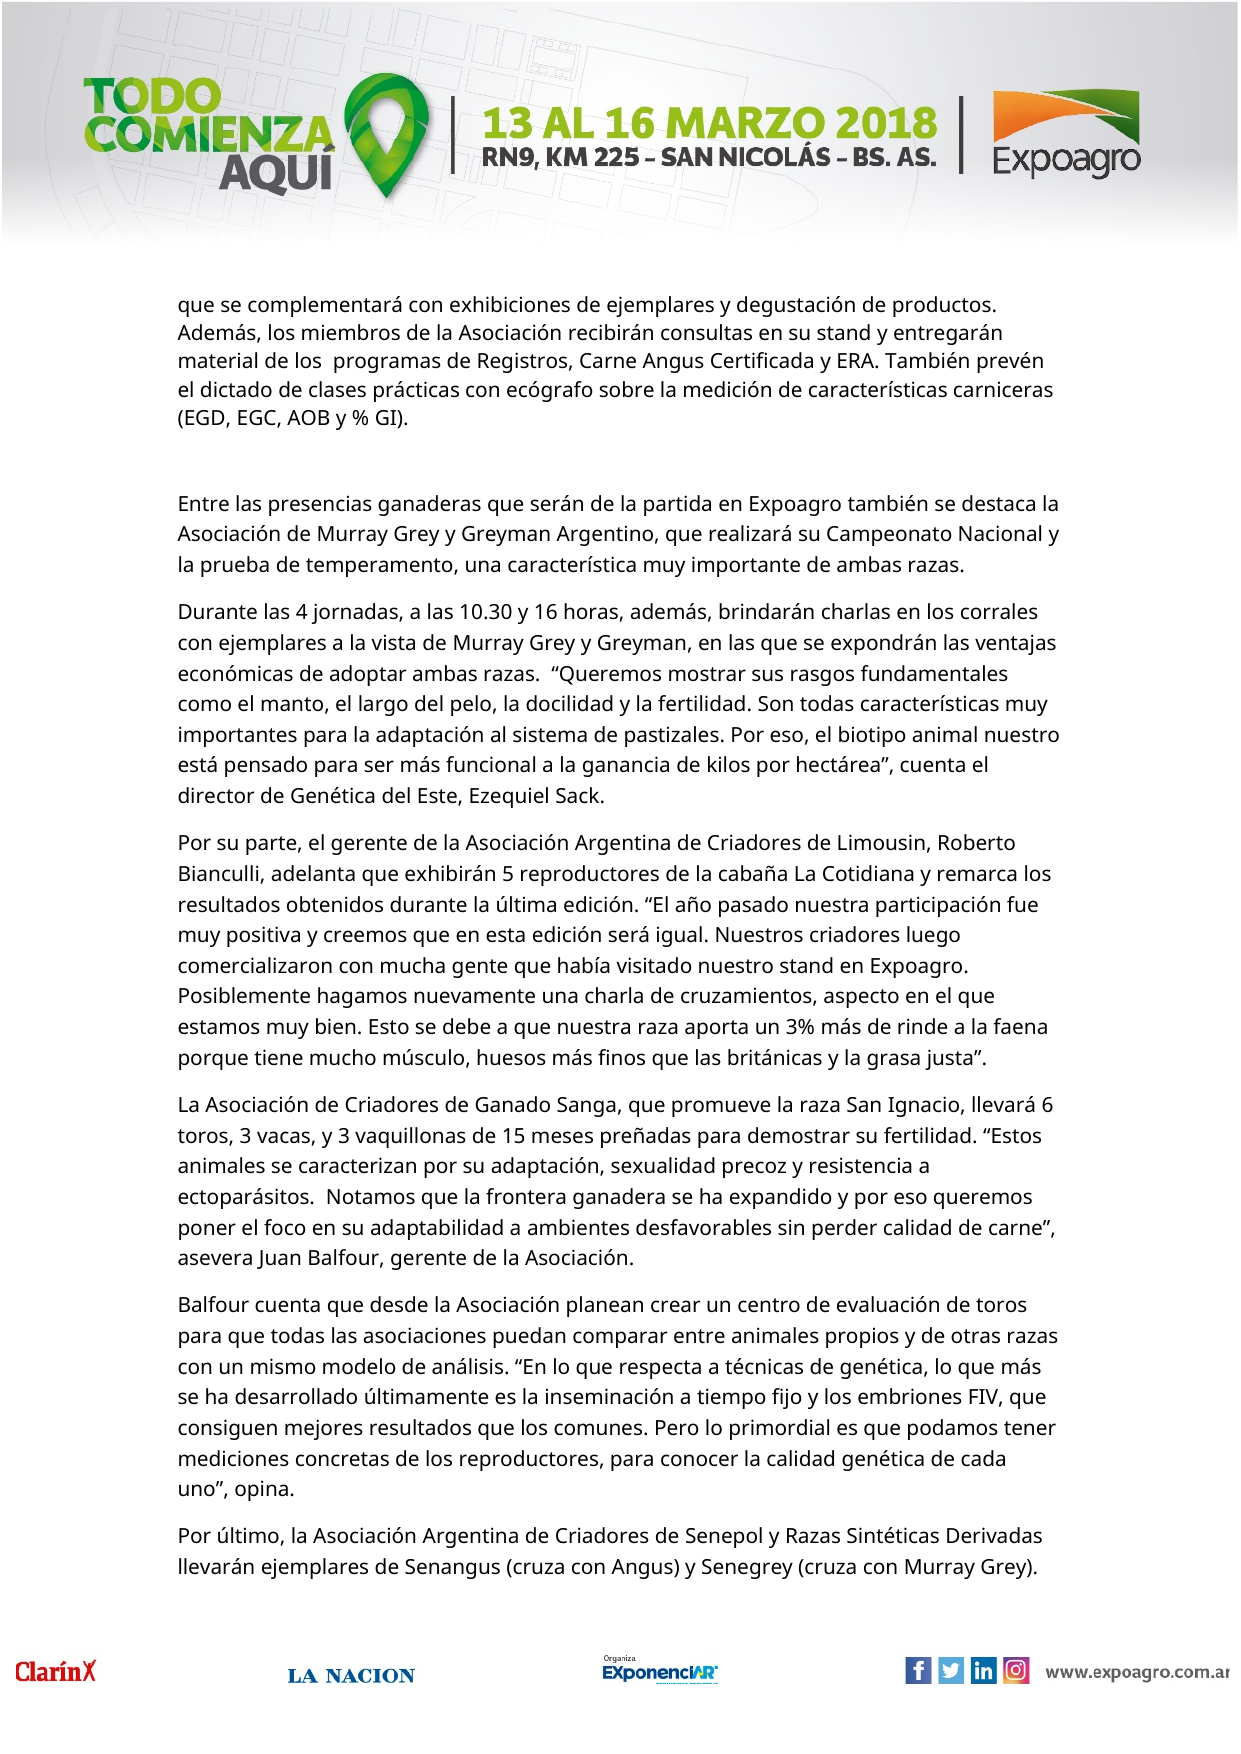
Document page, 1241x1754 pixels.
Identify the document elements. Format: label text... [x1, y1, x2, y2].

text Entre las presencias ganaderas que serán de la partida en Expoagro también se destaca la Asociación de Murray Grey y Greyman Argentino, que realizará su Campeonato Nacional y la prueba de temperamento, una característica muy importante de ambas razas. [177, 489, 1063, 578]
text Por su parte, el gerente de la Asociación Argentina de Criadores de Limousin, Roberto Bianculli, adelanta que exhibirán 5 reproductores de la cabaña La Cotidiana y remarca los resultados obtenidos durante la última edición. “El año pasado nuestra participación fue muy positiva y creemos que en esta edición será igual. Nuestros criadores luego comercializaron con mucha gente que había visitado nuestro stand en Expoagro. Posiblemente hagamos nuevamente una charla de cruzamientos, aspecto en el que estamos muy bien. Esto se debe a que nuestra raza aporta un 3% más de rinde a la faena porque tiene mucho músculo, huesos más finos que las británicas y la grasa justa”. [177, 828, 1063, 1071]
picture [14, 1651, 1229, 1684]
text Durante las 4 jornadas, a las 10.30 y 16 horas, además, brindarán charlas en los corrales con ejemplares a la vista de Murray Grey y Greyman, en las que se expondrán las ventajas económicas de adoptar ambas razas. “Queremos mostrar sus rasgos fundamentales como el manto, el largo del pelo, la docilidad y la fertilidad. Son todas características muy importantes para la adaptación al sistema de pastizales. Por eso, el biotipo animal nuestro está pensado para ser más funcional a la ganancia de kilos por hectárea”, cuenta el director de Genética del Este, Ezequiel Sack. [177, 597, 1063, 809]
text Balfour cuenta que desde la Asociación planean crear un centro de evaluación de toros para que todas las asociaciones puedan comparar entre animales propios y de otras razas con un mismo modelo de análisis. “En lo que respecta a técnicas de genética, lo que más se ha desarrollado últimamente es la inseminación a tiempo fijo y los embriones FIV, que consiguen mejores resultados que los comunes. Pero lo primordial es que podamos tener mediciones concretas de los reproductores, para conocer la calidad genética de cada uno”, opina. [177, 1291, 1063, 1503]
text La Asociación de Criadores de Ganado Sanga, que promueve la raza San Ignacio, llevará 6 toros, 3 vacas, y 3 vaquillonas de 15 meses preñadas para demostrar su fertilidad. “Estos animales se caracterizan por su adaptación, sexualidad precoz y resistencia a ectoparásitos. Notamos que la frontera ganadera se ha expandido y por eso queremos poner el foco en su adaptabilidad a ambientes desfavorables sin perder calidad de carne”, asevera Juan Balfour, gerente de la Asociación. [177, 1090, 1063, 1272]
picture [0, 0, 1237, 275]
